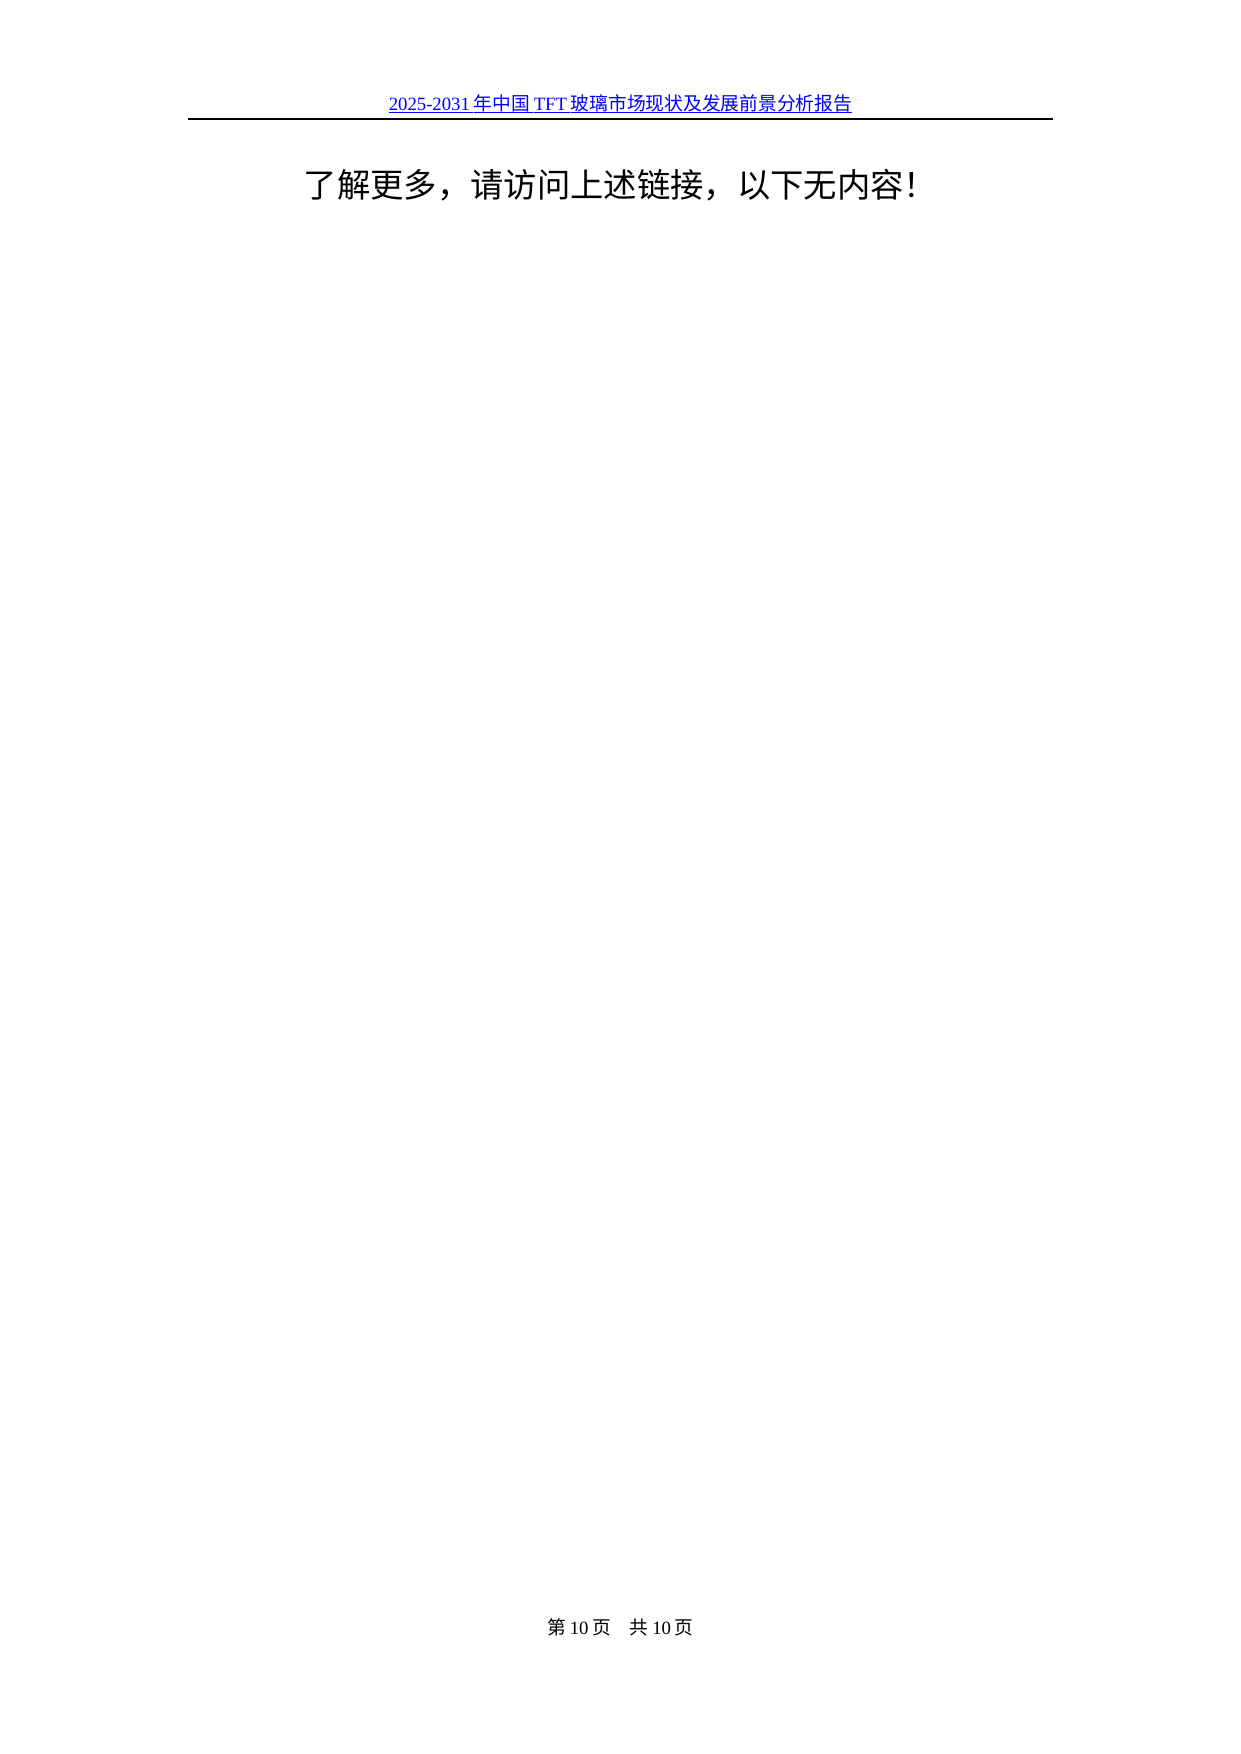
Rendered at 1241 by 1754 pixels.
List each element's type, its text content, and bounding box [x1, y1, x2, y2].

title 了解更多，请访问上述链接，以下无内容！ [187, 150, 1053, 215]
